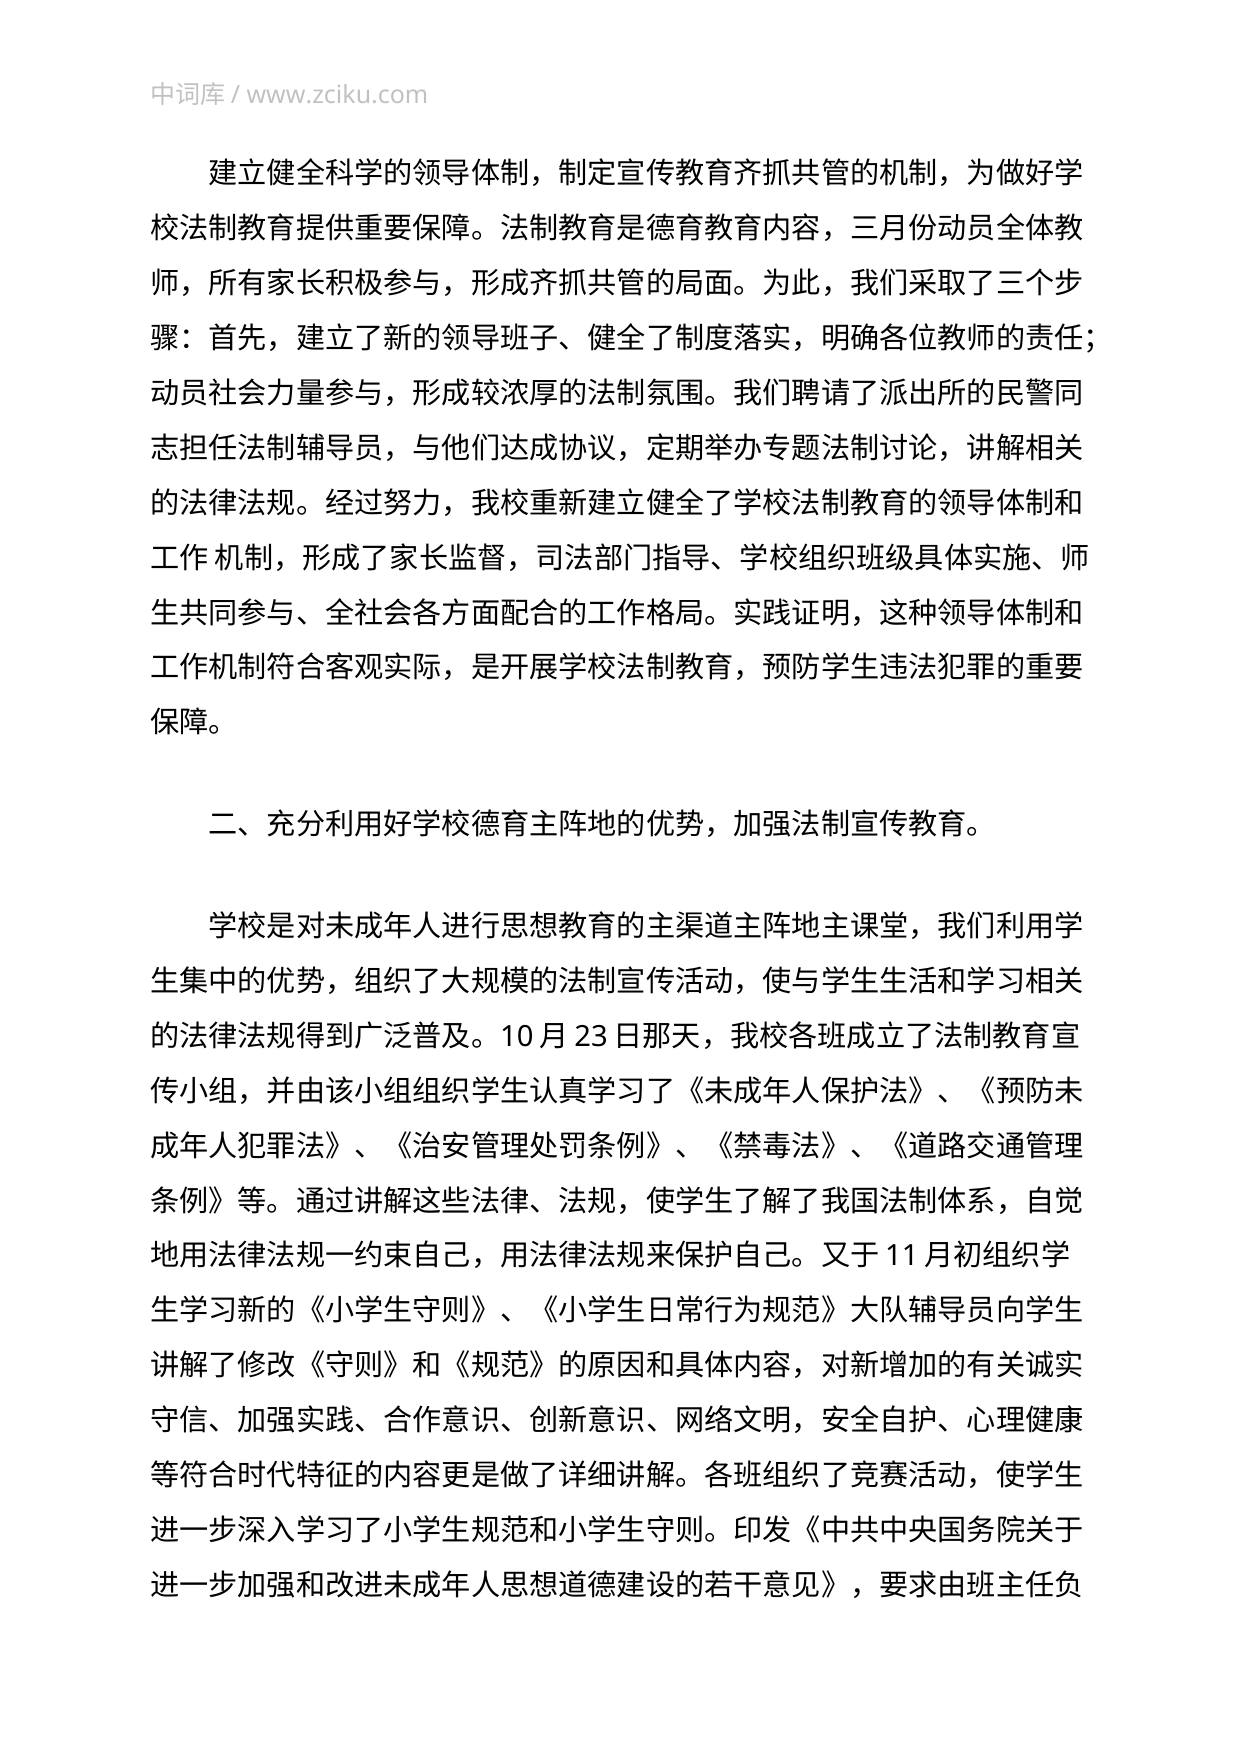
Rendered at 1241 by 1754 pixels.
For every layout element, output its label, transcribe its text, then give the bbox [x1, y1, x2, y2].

text 二、充分利用好学校德育主阵地的优势，加强法制宣传教育。 [150, 801, 1090, 843]
text 建立健全科学的领导体制，制定宣传教育齐抓共管的机制，为做好学校法制教育提供重要保障。法制教育是德育教育内容，三月份动员全体教师，所有家长积极参与，形成齐抓共管的局面。为此，我们采取了三个步骤：首先，建立了新的领导班子、健全了制度落实，明确各位教师的责任；动员社会力量参与，形成较浓厚的法制氛围。我们聘请了派出所的民警同志担任法制辅导员，与他们达成协议，定期举办专题法制讨论，讲解相关的法律法规。经过努力，我校重新建立健全了学校法制教育的领导体制和工作 机制，形成了家长监督，司法部门指导、学校组织班级具体实施、师生共同参与、全社会各方面配合的工作格局。实践证明，这种领导体制和工作机制符合客观实际，是开展学校法制教育，预防学生违法犯罪的重要保障。 [150, 150, 1090, 741]
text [150, 902, 1090, 1604]
